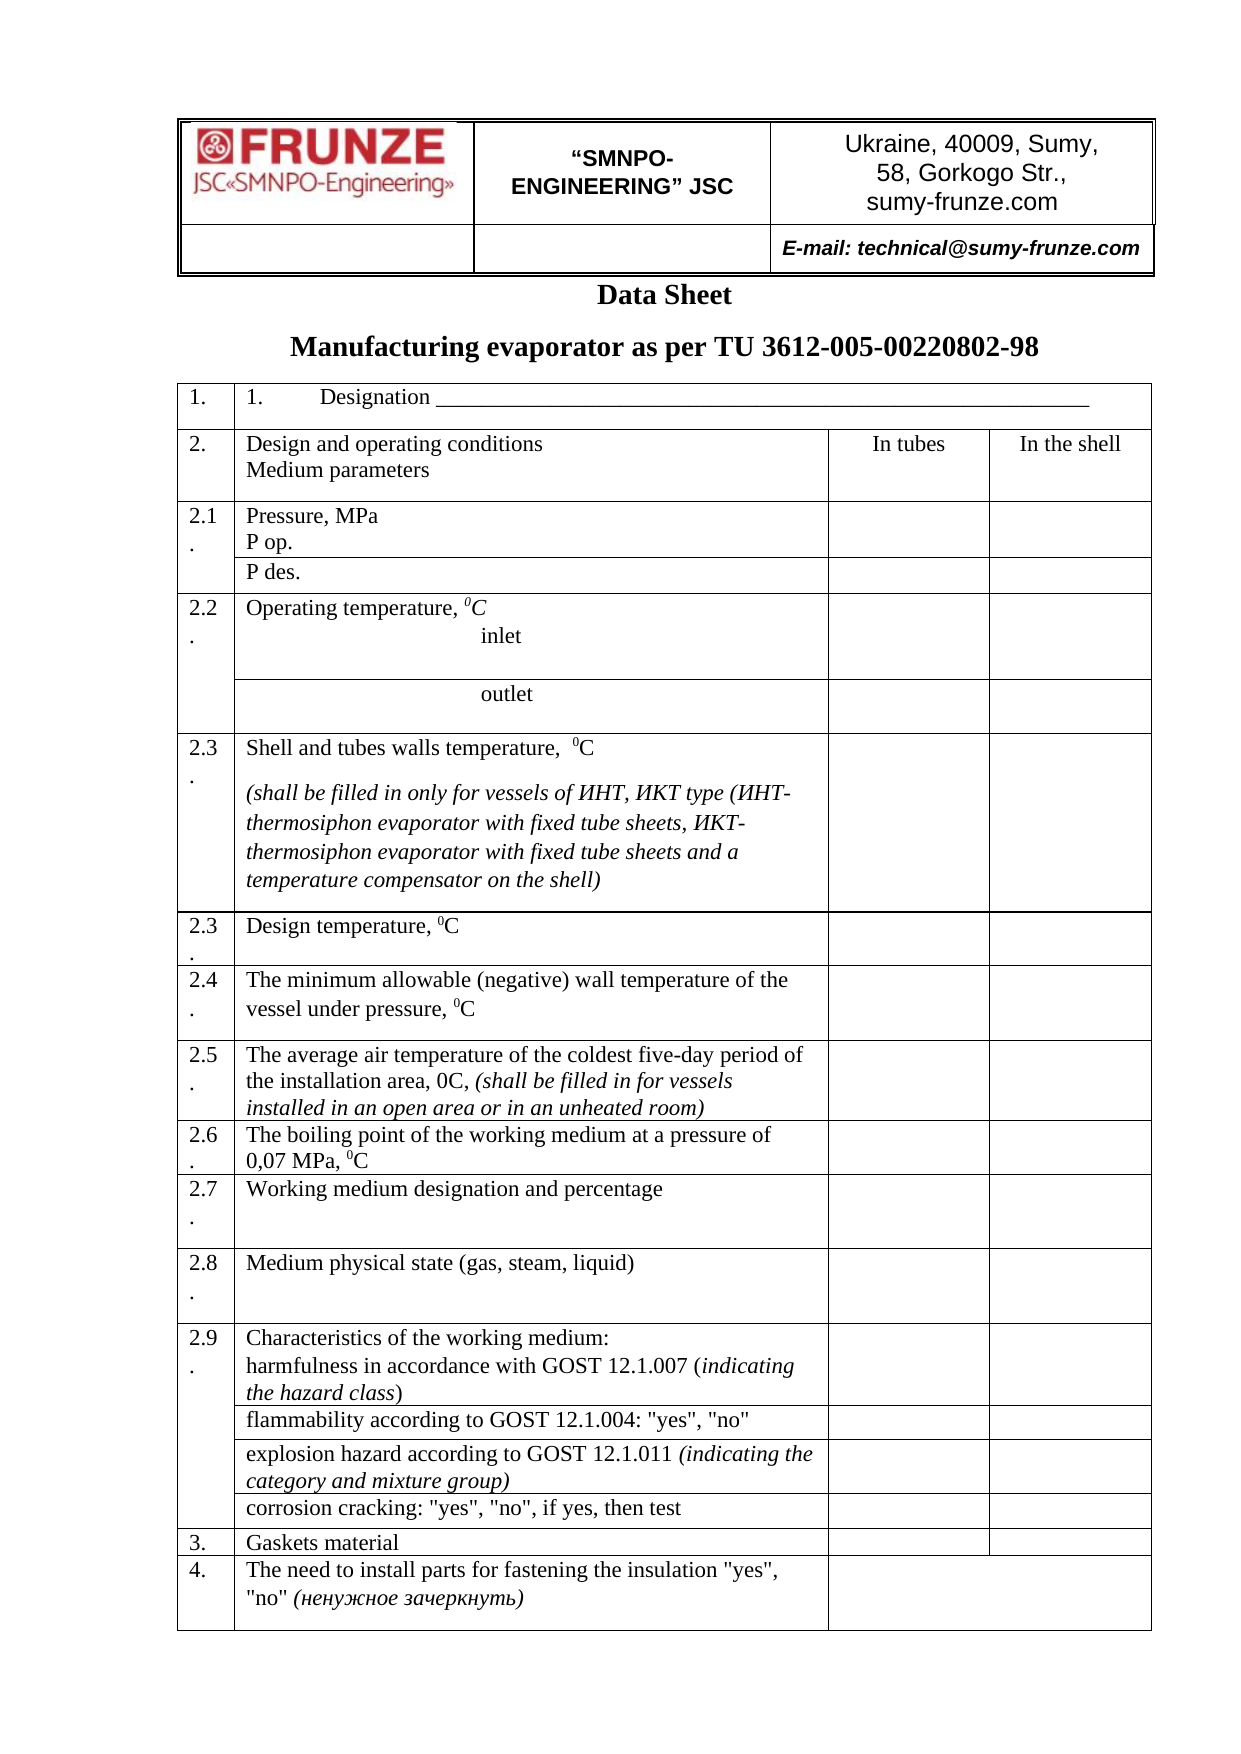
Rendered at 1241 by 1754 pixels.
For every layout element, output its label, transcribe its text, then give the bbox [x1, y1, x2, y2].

table_cell In tubes [829, 430, 989, 501]
table_cell 2.2. [178, 594, 234, 733]
table_cell [829, 734, 989, 911]
table_cell flammability according to GOST 12.1.004: "yes", "no" [235, 1406, 828, 1439]
text Manufacturing evaporator as per TU 3612-005-00220802-98 [177, 329, 1152, 363]
table_cell Medium physical state (gas, steam, liquid) [235, 1249, 828, 1323]
table_cell [829, 1249, 989, 1323]
table_cell [990, 1529, 1151, 1555]
table_cell outlet [235, 680, 828, 733]
table_cell [990, 502, 1151, 557]
table_cell [829, 913, 989, 965]
table_header 1. [178, 384, 234, 428]
table_cell E-mail: technical@sumy-frunze.com [771, 225, 1153, 272]
table_cell Design temperature, 0С [235, 913, 828, 965]
table_cell 2.8. [178, 1249, 234, 1323]
table_cell [990, 558, 1151, 593]
table_cell 3. [178, 1529, 234, 1555]
table_cell Characteristics of the working medium: harmfulness in accordance with GOST 12.1.007 (indicating the hazard class) [235, 1324, 828, 1405]
table_cell Operating temperature, 0С inlet [235, 594, 828, 679]
table_cell [829, 558, 989, 593]
table_header “SMNPO- ENGINEERING” JSC [475, 123, 770, 224]
table_cell [990, 594, 1151, 679]
table_cell [829, 594, 989, 679]
table_cell [990, 734, 1151, 911]
table_cell [829, 1406, 989, 1439]
picture [190, 122, 457, 205]
table_cell In the shell [990, 430, 1151, 501]
table_cell 2.1. [178, 502, 234, 593]
table_cell [829, 1529, 989, 1555]
table_cell [829, 1324, 989, 1405]
table_cell [829, 502, 989, 557]
table_cell [829, 1175, 989, 1248]
table_cell [990, 1324, 1151, 1405]
table_cell Design and operating conditions Medium parameters [235, 430, 828, 501]
table_header 1. Designation _________________________________________________________ [235, 384, 1151, 428]
table_cell corrosion cracking: "yes", "no", if yes, then test [235, 1494, 828, 1527]
table_cell [829, 966, 989, 1040]
table_cell [829, 1041, 989, 1120]
table_cell Pressure, MPa Р op. [235, 502, 828, 557]
table_cell [182, 225, 473, 272]
table_cell Working medium designation and percentage [235, 1175, 828, 1248]
table_cell [990, 1041, 1151, 1120]
table_cell Gaskets material [235, 1529, 828, 1555]
table_cell 2.3. [178, 734, 234, 911]
table_cell [990, 913, 1151, 965]
table_cell [829, 1440, 989, 1493]
table_cell [990, 1121, 1151, 1174]
table_cell [829, 1494, 989, 1527]
table_cell 2. [178, 430, 234, 501]
table_cell Р des. [235, 558, 828, 593]
table_cell [990, 966, 1151, 1040]
table_cell [829, 1556, 1151, 1629]
table_cell 4. [178, 1556, 234, 1629]
table_cell [829, 680, 989, 733]
table_cell 2.4. [178, 966, 234, 1040]
table_cell [990, 1406, 1151, 1439]
table_cell [829, 1121, 989, 1174]
table_cell [990, 1249, 1151, 1323]
table_header Ukraine, 40009, Sumy, 58, Gorkogo Str., sumy-frunze.com [771, 123, 1152, 224]
table_cell 2.6. [178, 1121, 234, 1174]
table_cell 2.3. [178, 913, 234, 965]
table_cell [475, 225, 770, 272]
table_cell 2.5. [178, 1041, 234, 1120]
table_cell The minimum allowable (negative) wall temperature of the vessel under pressure, 0С [235, 966, 828, 1040]
table_cell [990, 1494, 1151, 1527]
table_cell [990, 680, 1151, 733]
table_cell [990, 1175, 1151, 1248]
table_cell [235, 1556, 828, 1629]
text Data Sheet [177, 277, 1152, 310]
table_cell Shell and tubes walls temperature, 0С (shall be filled in only for vessels of ИНТ, ИКТ type (ИНТ- thermosiphon evaporator with fixed tube sheets, ИКТ- thermosiphon evaporator with fixed tube sheets and a temperature compensator on the shell) [235, 734, 828, 911]
table_cell The average air temperature of the coldest five-day period of the installation area, 0С, (shall be filled in for vessels installed in an open area or in an unheated room) [235, 1041, 828, 1120]
table_cell 2.9. [178, 1324, 234, 1527]
table_cell [990, 1440, 1151, 1493]
table_cell explosion hazard according to GOST 12.1.011 (indicating the category and mixture group) [235, 1440, 828, 1493]
table_cell 2.7. [178, 1175, 234, 1248]
table_cell The boiling point of the working medium at a pressure of 0,07 МPа, 0С [235, 1121, 828, 1174]
table_header [182, 123, 473, 224]
